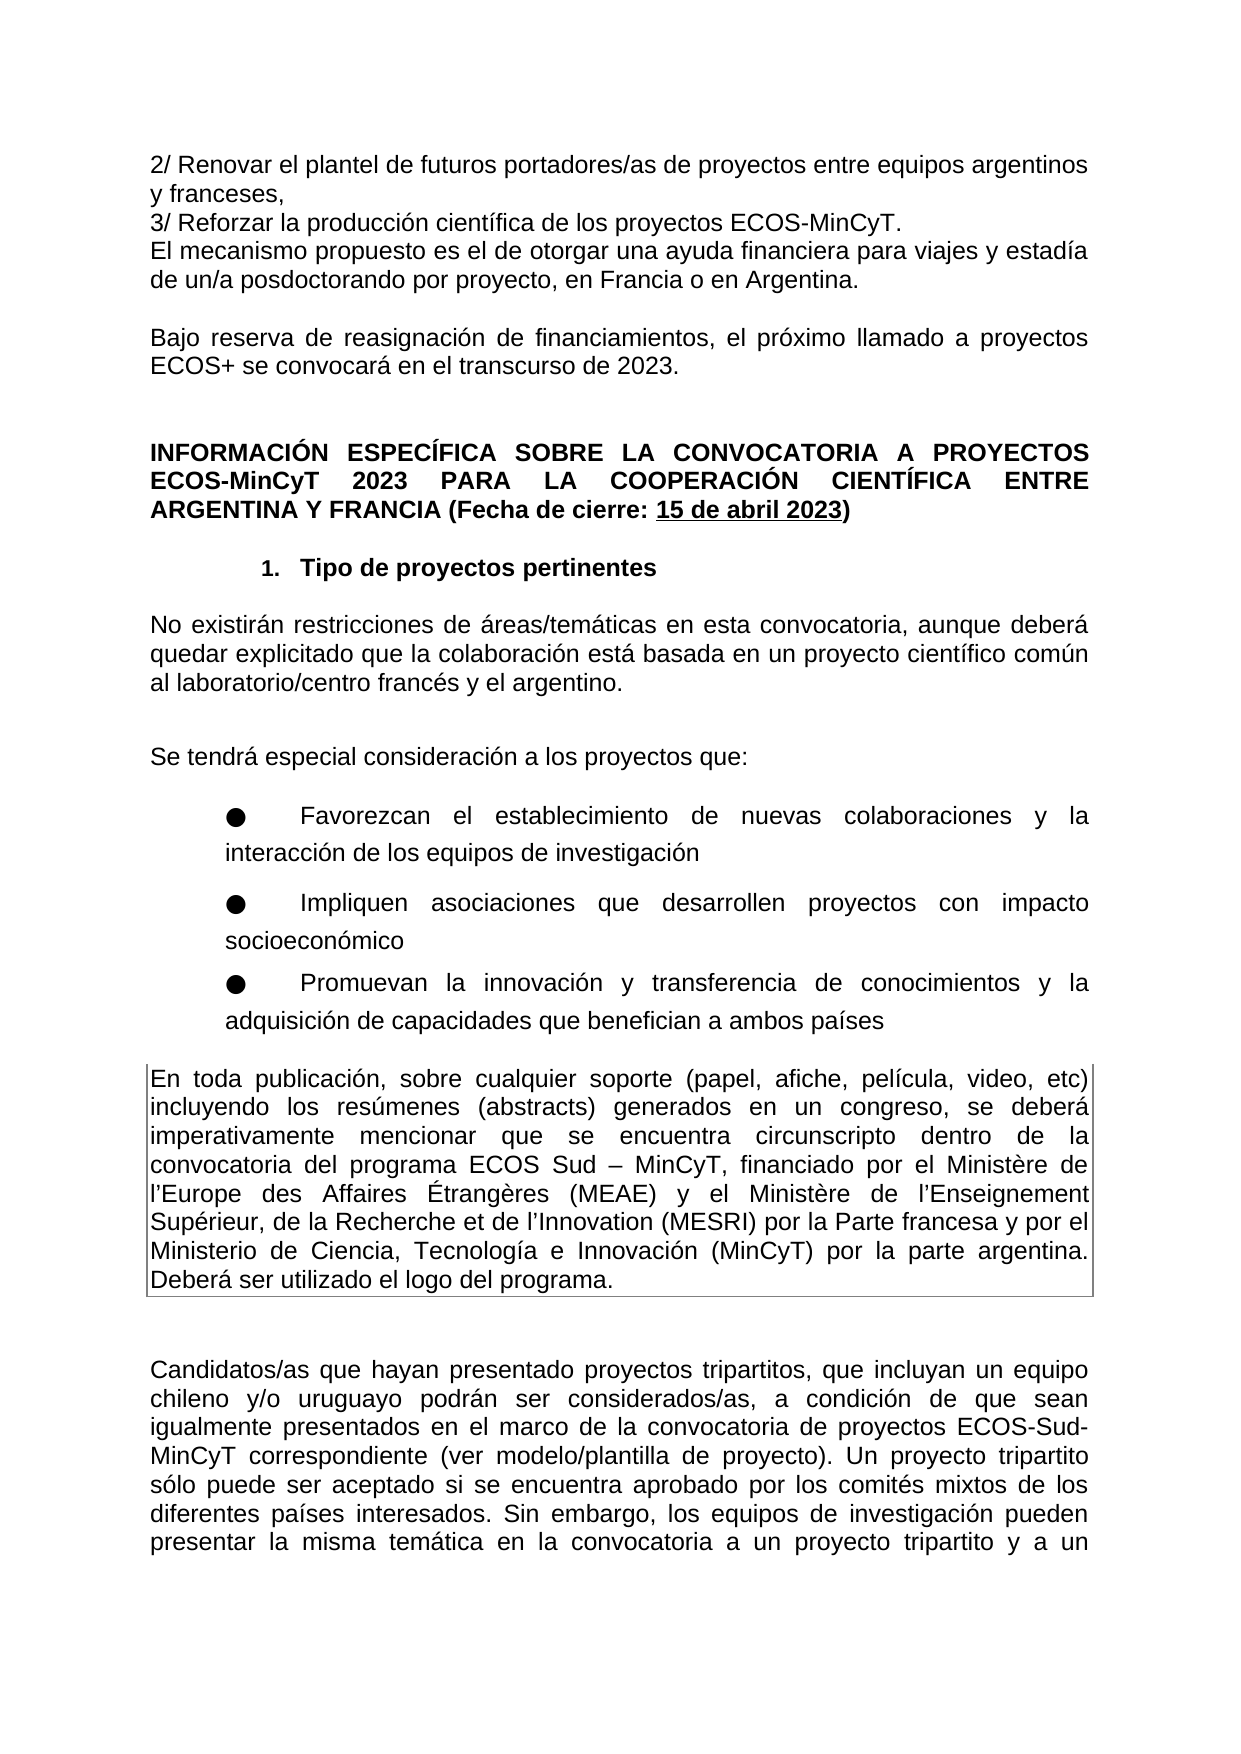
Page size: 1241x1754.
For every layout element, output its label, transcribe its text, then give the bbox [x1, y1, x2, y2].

text Bajo reserva de reasignación de financiamientos, el próximo llamado a proyectos ECOS+ se convocará en el transcurso de 2023. [150, 322, 1090, 380]
text 2/ Renovar el plantel de futuros portadores/as de proyectos entre equipos argentinos y franceses, [150, 150, 1090, 207]
list Promuevan la innovación y transferencia de conocimientos y la adquisición de capacidades que benefician a ambos países [225, 955, 1090, 1035]
list Impliquen asociaciones que desarrollen proyectos con impacto socioeconómico [225, 875, 1090, 955]
text El mecanismo propuesto es el de otorgar una ayuda financiera para viajes y estadía de un/a posdoctorando por proyecto, en Francia o en Argentina. [150, 236, 1090, 294]
text En toda publicación, sobre cualquier soporte (papel, afiche, película, video, etc) incluyendo los resúmenes (abstracts) generados en un congreso, se deberá imperativamente mencionar que se encuentra circunscripto dentro de la convocatoria del programa ECOS Sud – MinCyT, financiado por el Ministère de l’Europe des Affaires Étrangères (MEAE) y el Ministère de l’Enseignement Supérieur, de la Recherche et de l’Innovation (MESRI) por la Parte francesa y por el Ministerio de Ciencia, Tecnología e Innovación (MinCyT) por la parte argentina. Deberá ser utilizado el logo del programa. [148, 1064, 1092, 1296]
list Favorezcan el establecimiento de nuevas colaboraciones y la interacción de los equipos de investigación [225, 787, 1090, 867]
text INFORMACIÓN ESPECÍFICA SOBRE LA CONVOCATORIA A PROYECTOS ECOS-MinCyT 2023 PARA LA COOPERACIÓN CIENTÍFICA ENTRE ARGENTINA Y FRANCIA (Fecha de cierre: 15 de abril 2023) [150, 437, 1090, 524]
list Tipo de proyectos pertinentes [261, 552, 1090, 581]
text Se tendrá especial consideración a los proyectos que: [150, 742, 1090, 770]
text 3/ Reforzar la producción científica de los proyectos ECOS-MinCyT. [150, 207, 1090, 236]
text No existirán restricciones de áreas/temáticas en esta convocatoria, aunque deberá quedar explicitado que la colaboración está basada en un proyecto científico común al laboratorio/centro francés y el argentino. [150, 667, 1090, 696]
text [150, 1355, 1090, 1556]
